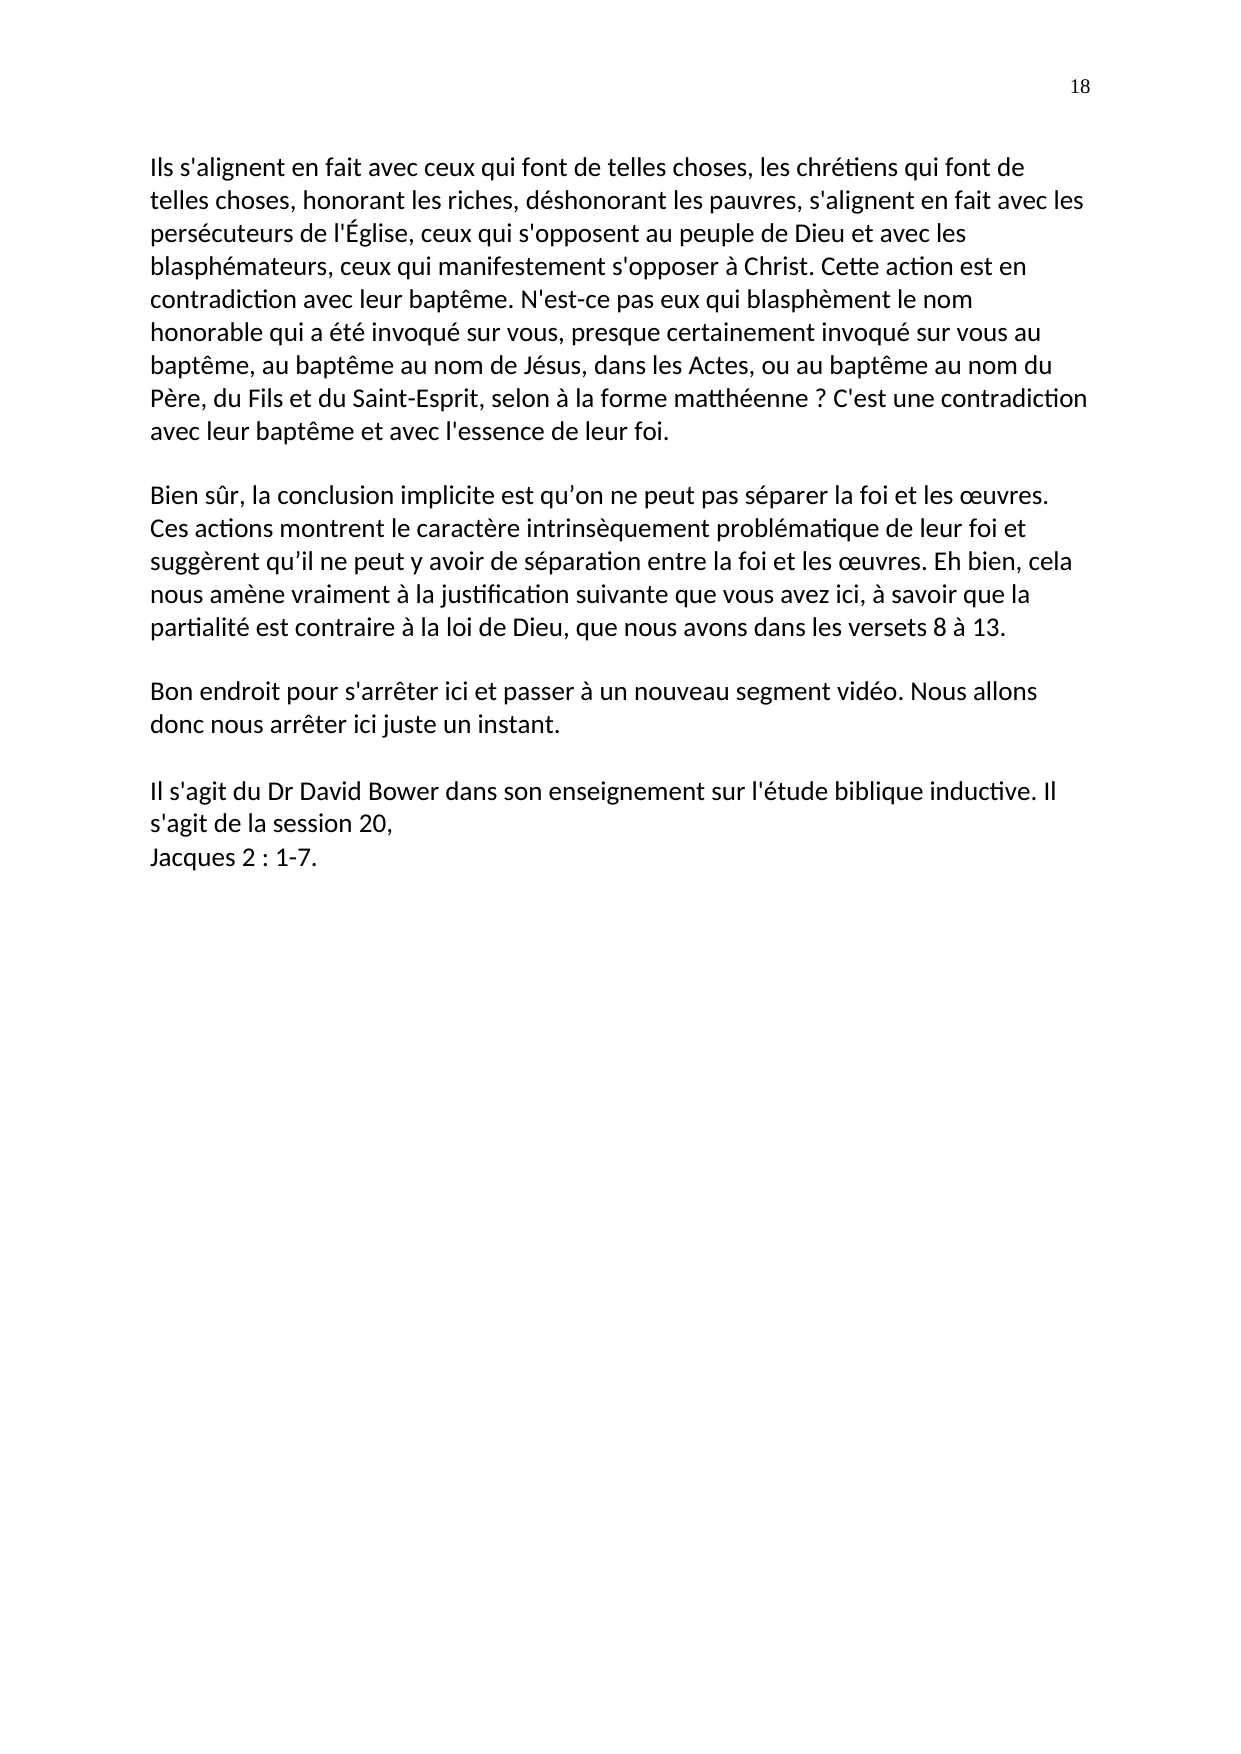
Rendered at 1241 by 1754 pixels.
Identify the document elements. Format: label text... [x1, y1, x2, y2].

text Il s'agit du Dr David Bower dans son enseignement sur l'étude biblique inductive. Il s'agit de la session 20, Jacques 2 : 1-7. [150, 774, 1090, 873]
text Ils s'alignent en fait avec ceux qui font de telles choses, les chrétiens qui font de telles choses, honorant les riches, déshonorant les pauvres, s'alignent en fait avec les persécuteurs de l'Église, ceux qui s'opposent au peuple de Dieu et avec les blasphémateurs, ceux qui manifestement s'opposer à Christ. Cette action est en contradiction avec leur baptême. N'est-ce pas eux qui blasphèment le nom honorable qui a été invoqué sur vous, presque certainement invoqué sur vous au baptême, au baptême au nom de Jésus, dans les Actes, ou au baptême au nom du Père, du Fils et du Saint-Esprit, selon à la forme matthéenne ? C'est une contradiction avec leur baptême et avec l'essence de leur foi. [150, 150, 1090, 447]
text Bon endroit pour s'arrêter ici et passer à un nouveau segment vidéo. Nous allons donc nous arrêter ici juste un instant. [150, 674, 1090, 741]
text Bien sûr, la conclusion implicite est qu’on ne peut pas séparer la foi et les œuvres. Ces actions montrent le caractère intrinsèquement problématique de leur foi et suggèrent qu’il ne peut y avoir de séparation entre la foi et les œuvres. Eh bien, cela nous amène vraiment à la justification suivante que vous avez ici, à savoir que la partialité est contraire à la loi de Dieu, que nous avons dans les versets 8 à 13. [150, 478, 1090, 643]
